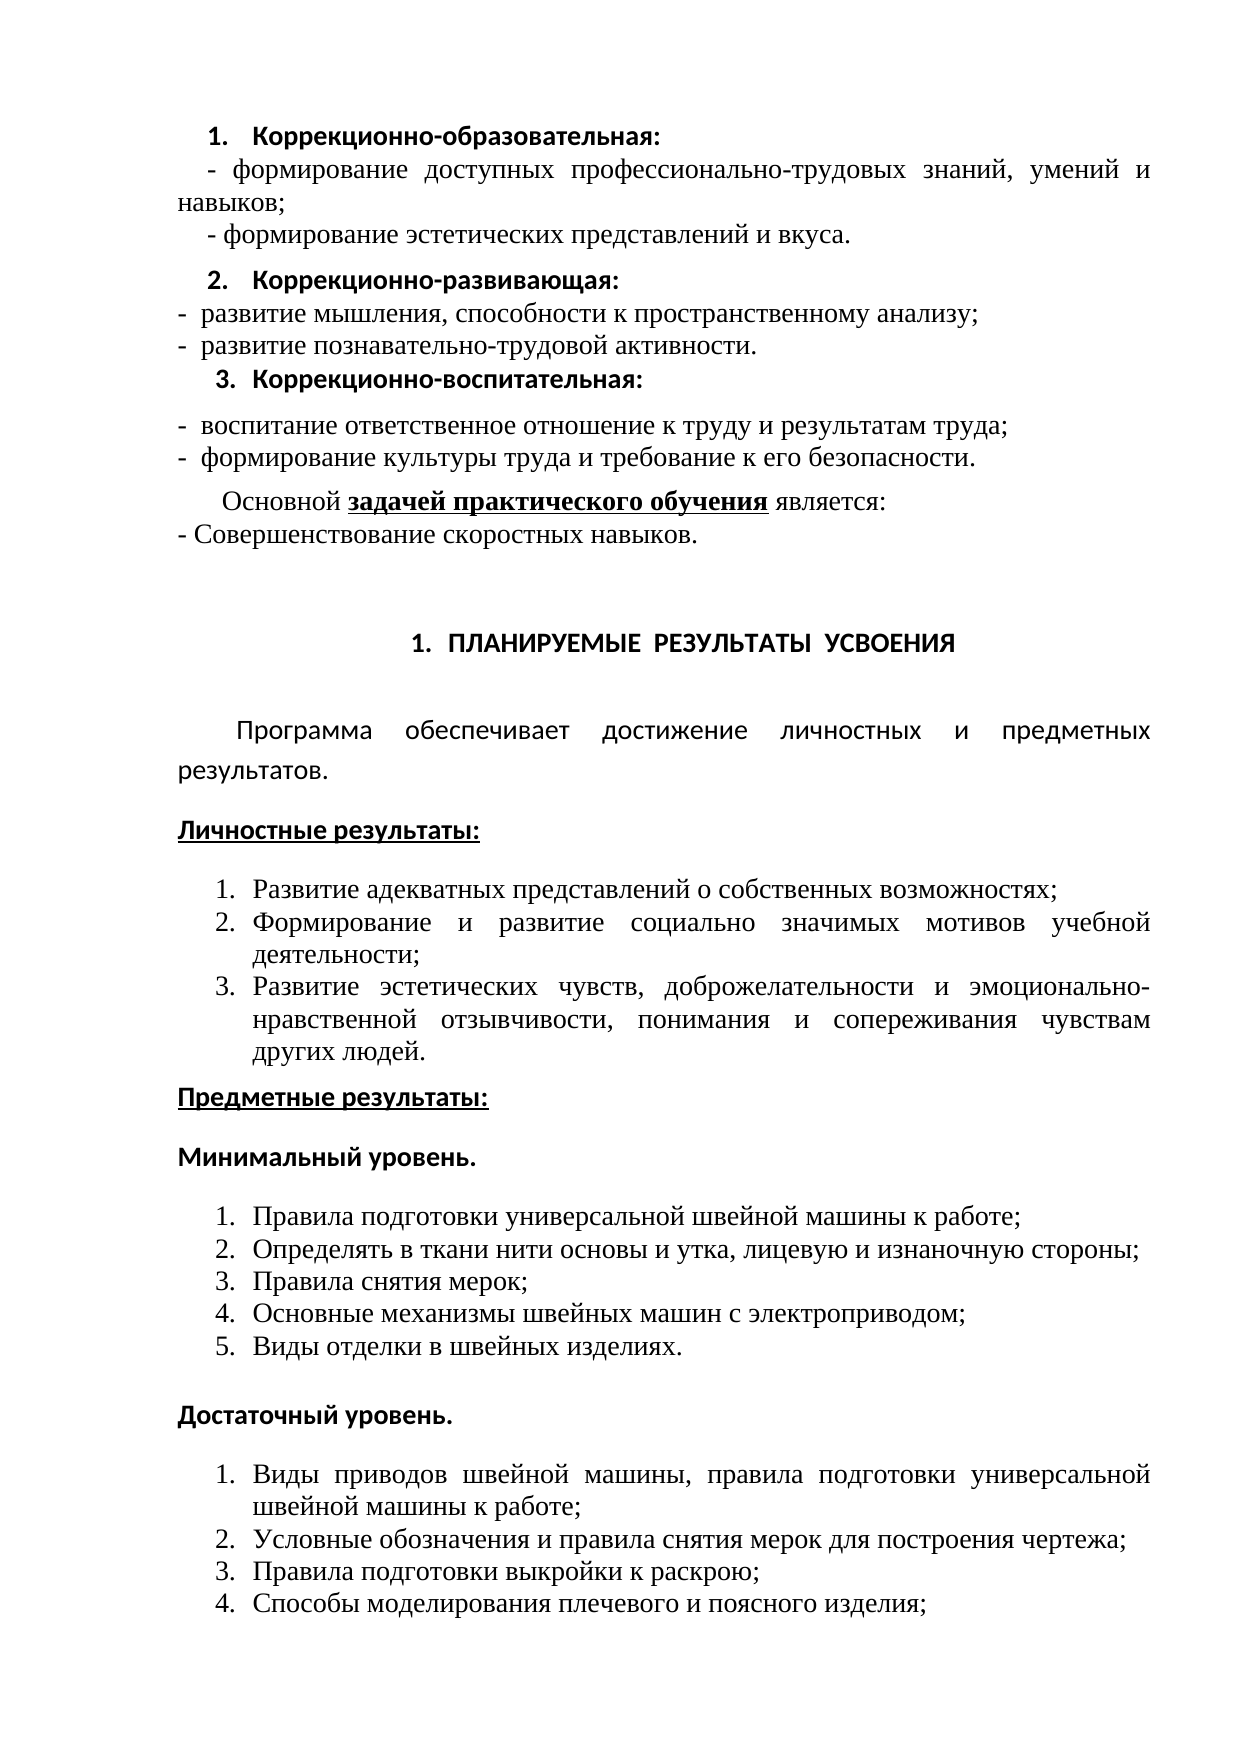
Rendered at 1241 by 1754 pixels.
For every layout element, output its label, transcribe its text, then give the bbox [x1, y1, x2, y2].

list Виды отделки в швейных изделиях. [215, 1329, 1152, 1361]
text Основной задачей практического обучения является: [177, 484, 1152, 517]
text - формирование эстетических представлений и вкуса. [177, 217, 1152, 250]
text Достаточный уровень. [177, 1397, 1152, 1431]
list Правила снятия мерок; [215, 1264, 1152, 1296]
text - формирование доступных профессионально-трудовых знаний, умений и навыков; [177, 152, 1152, 217]
list Правила подготовки выкройки к раскрою; [215, 1554, 1152, 1587]
text Личностные результаты: [177, 812, 1152, 846]
list Способы моделирования плечевого и поясного изделия; [215, 1587, 1152, 1619]
text - Совершенствование скоростных навыков. [177, 517, 1152, 549]
list Правила подготовки универсальной швейной машины к работе; [215, 1199, 1152, 1232]
list Коррекционно-образовательная: [177, 118, 1152, 152]
list Развитие адекватных представлений о собственных возможностях; [215, 872, 1152, 905]
list Виды приводов швейной машины, правила подготовки универсальной швейной машины к работе; [215, 1457, 1152, 1522]
list Развитие эстетических чувств, доброжелательности и эмоционально-нравственной отзывчивости, понимания и сопереживания чувствам других людей. [215, 969, 1152, 1067]
text Программа обеспечивает достижение личностных и предметных результатов. [177, 712, 1152, 786]
list Коррекционно-воспитательная: [215, 361, 1152, 395]
text - развитие познавательно-трудовой активности. [177, 328, 1152, 361]
text - воспитание ответственное отношение к труду и результатам труда; [177, 408, 1152, 440]
text - формирование культуры труда и требование к его безопасности. [177, 440, 1152, 472]
list Основные механизмы швейных машин с электроприводом; [215, 1296, 1152, 1329]
text Минимальный уровень. [177, 1139, 1152, 1173]
list Коррекционно-развивающая: [177, 262, 1152, 296]
text - развитие мышления, способности к пространственному анализу; [177, 296, 1152, 328]
list Определять в ткани нити основы и утка, лицевую и изнаночную стороны; [215, 1232, 1152, 1264]
text Предметные результаты: [177, 1079, 1152, 1113]
list Формирование и развитие социально значимых мотивов учебной деятельности; [215, 905, 1152, 969]
list Условные обозначения и правила снятия мерок для построения чертежа; [215, 1522, 1152, 1554]
list ПЛАНИРУЕМЫЕ РЕЗУЛЬТАТЫ УСВОЕНИЯ [215, 625, 1152, 659]
